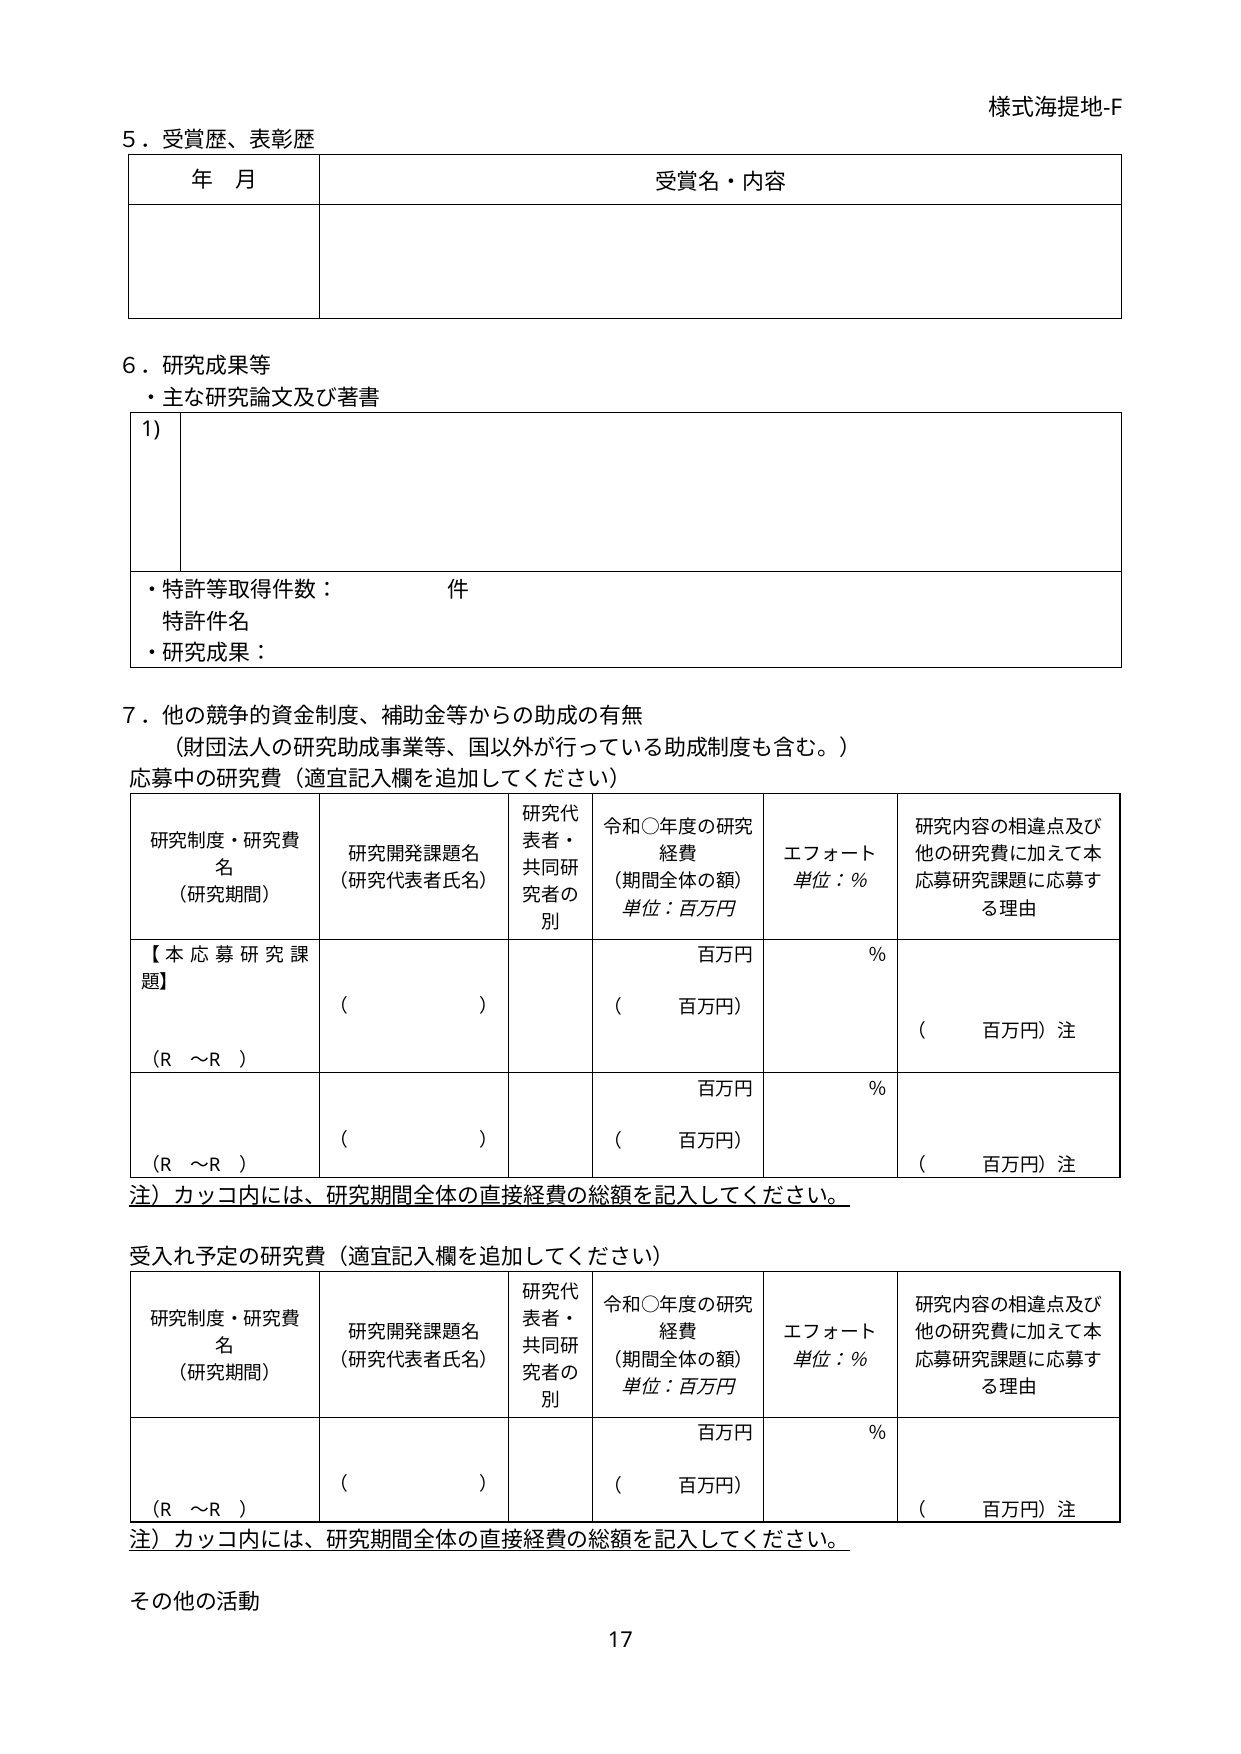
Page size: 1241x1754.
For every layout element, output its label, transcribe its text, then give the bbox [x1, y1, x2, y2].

table_cell （ 百万円）注 [898, 1418, 1119, 1521]
table_header エフォート 単位：％ [764, 1272, 897, 1417]
table_header 研究制度・研究費名 （研究期間） [131, 794, 319, 938]
table_header 研究内容の相違点及び他の研究費に加えて本応募研究課題に応募する理由 [898, 794, 1119, 938]
table_header 1) [131, 413, 180, 571]
table_cell [509, 1418, 592, 1521]
table_cell （R ～R ） [131, 1418, 319, 1521]
table_cell 百万円 （ 百万円） [593, 1073, 763, 1177]
text 受入れ予定の研究費（適宜記入欄を追加してください） [118, 1239, 1122, 1271]
table_cell （ ） [320, 940, 508, 1072]
text 応募中の研究費（適宜記入欄を追加してください） [118, 761, 1122, 793]
text その他の活動 [118, 1584, 1122, 1616]
table_cell ％ [764, 1418, 897, 1521]
table_header 令和○年度の研究経費 （期間全体の額） 単位：百万円 [593, 794, 763, 938]
table_cell （ ） [320, 1418, 508, 1521]
table_header [181, 413, 1121, 571]
text 注）カッコ内には、研究期間全体の直接経費の総額を記入してください。 [118, 1178, 1034, 1209]
table_cell （R ～R ） [131, 1073, 319, 1177]
table_cell [509, 1073, 592, 1177]
table_cell ％ [764, 1073, 897, 1177]
table_cell ・特許等取得件数： 件 特許件名 ・研究成果： [131, 572, 1121, 667]
table_header エフォート 単位：％ [764, 794, 897, 938]
table_header 研究開発課題名 （研究代表者氏名） [320, 794, 508, 938]
table_header 研究制度・研究費名 （研究期間） [131, 1272, 319, 1417]
table_cell ％ [764, 940, 897, 1072]
text 注）カッコ内には、研究期間全体の直接経費の総額を記入してください。 [118, 1522, 1034, 1554]
table_cell （ 百万円）注 [898, 940, 1119, 1072]
table_header 研究開発課題名 （研究代表者氏名） [320, 1272, 508, 1417]
table_cell 百万円 （ 百万円） [593, 940, 763, 1072]
table_cell [129, 205, 319, 318]
table_cell （ 百万円）注 [898, 1073, 1119, 1177]
text 様式海提地-F [118, 89, 1122, 122]
table_header 令和○年度の研究経費 （期間全体の額） 単位：百万円 [593, 1272, 763, 1417]
table_header 研究代表者・共同研究者の別 [509, 794, 592, 938]
text ６．研究成果等 [118, 348, 1122, 380]
table_cell 【本応募研究課題】 （R ～R ） [131, 940, 319, 1072]
table_header 年 月 [129, 155, 319, 204]
table_cell 百万円 （ 百万円） [593, 1418, 763, 1521]
text ７．他の競争的資金制度、補助金等からの助成の有無 [118, 698, 1122, 729]
table_header 研究内容の相違点及び他の研究費に加えて本応募研究課題に応募する理由 [898, 1272, 1119, 1417]
text ・主な研究論文及び著書 [118, 380, 1122, 412]
text ５．受賞歴、表彰歴 [118, 122, 1122, 154]
table_cell [320, 205, 1121, 318]
text （財団法人の研究助成事業等、国以外が行っている助成制度も含む。） [118, 729, 1122, 761]
table_cell [509, 940, 592, 1072]
table_header 研究代表者・共同研究者の別 [509, 1272, 592, 1417]
table_cell （ ） [320, 1073, 508, 1177]
table_header 受賞名・内容 [320, 155, 1121, 204]
